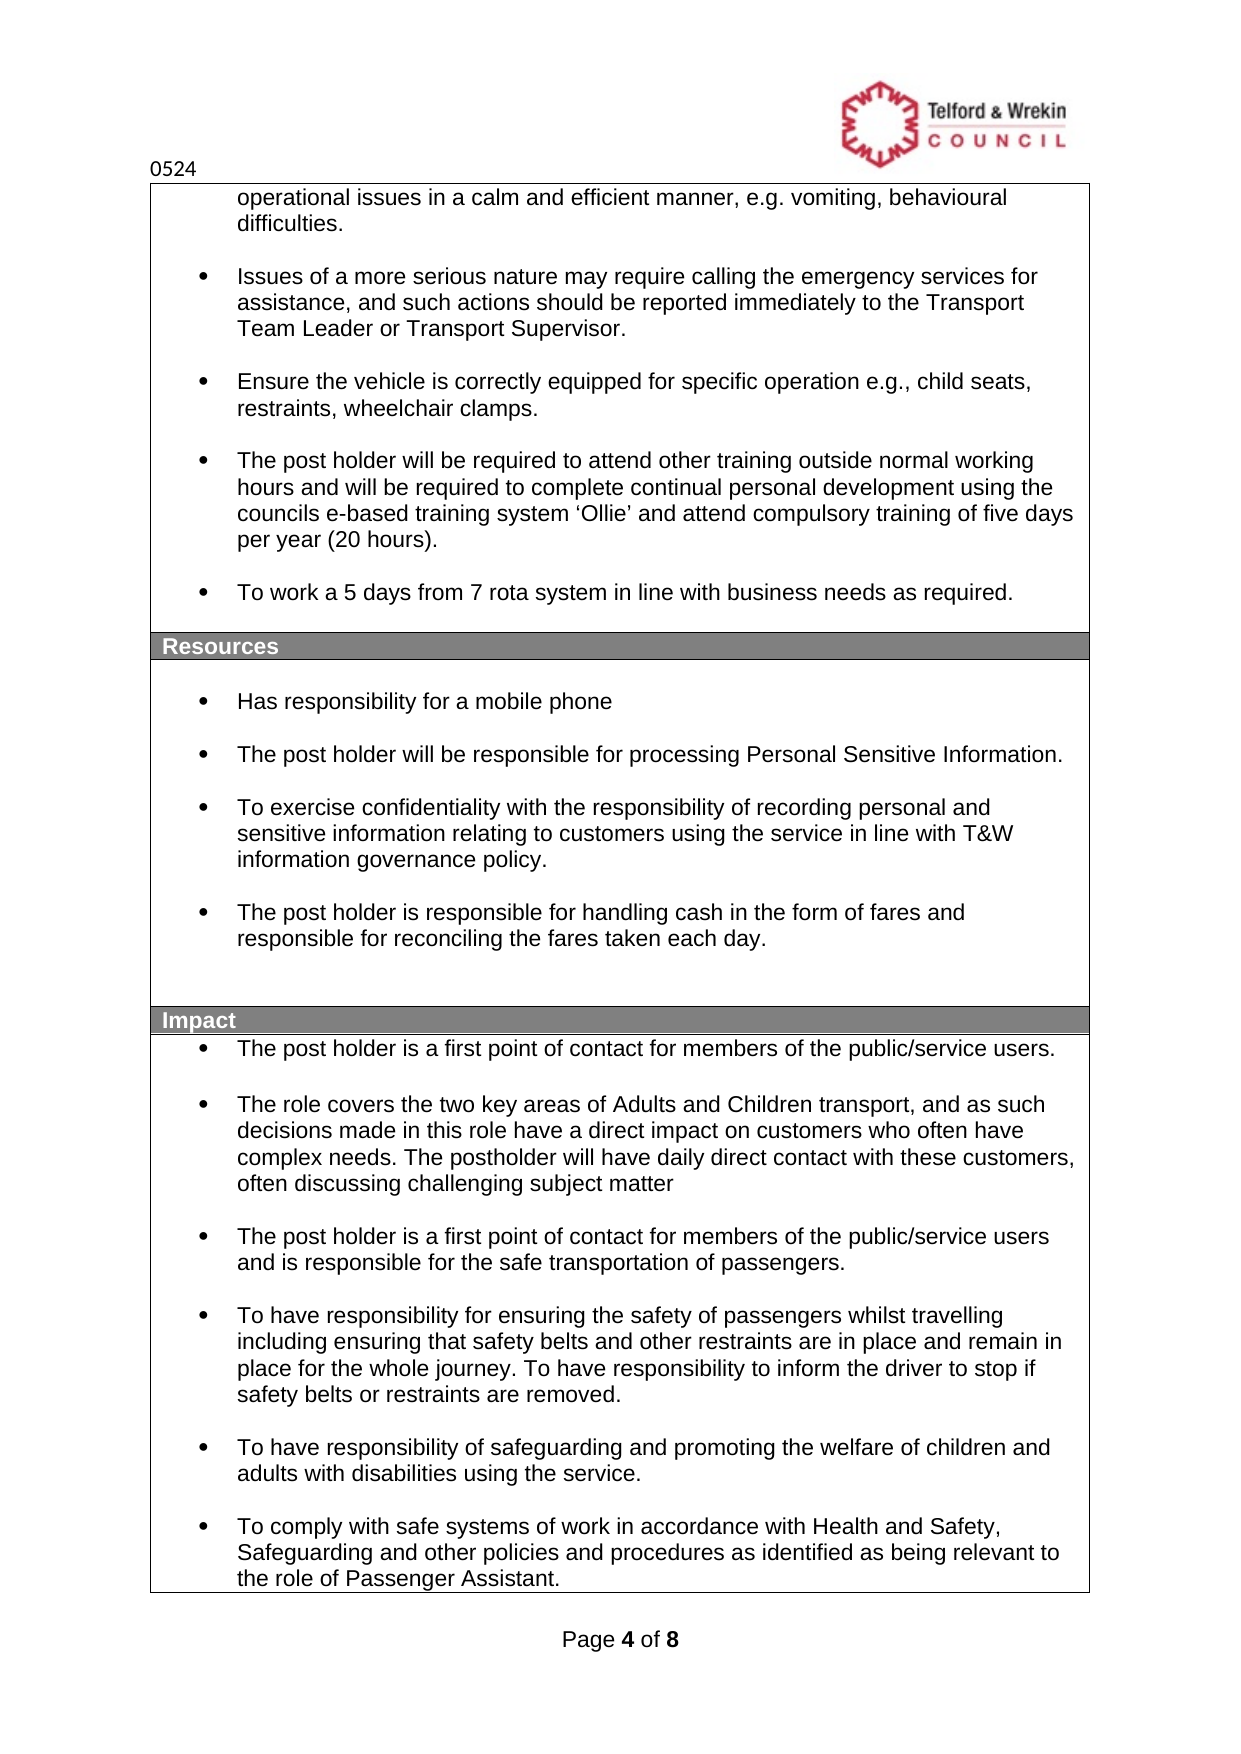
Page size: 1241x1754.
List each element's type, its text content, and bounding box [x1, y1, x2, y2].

table_cell Resources [151, 633, 1089, 659]
table_cell Impact [151, 1007, 1089, 1033]
picture [833, 73, 1091, 177]
table_cell Has responsibility for a mobile phone The post holder will be responsible for processing Personal Sensitive Information. To exercise confidentiality with the responsibility of recording personal and sensitive information relating to customers using the service in line with T&W information governance policy. The post holder is responsible for handling cash in the form of fares and responsible for reconciling the fares taken each day. [151, 660, 1089, 1006]
